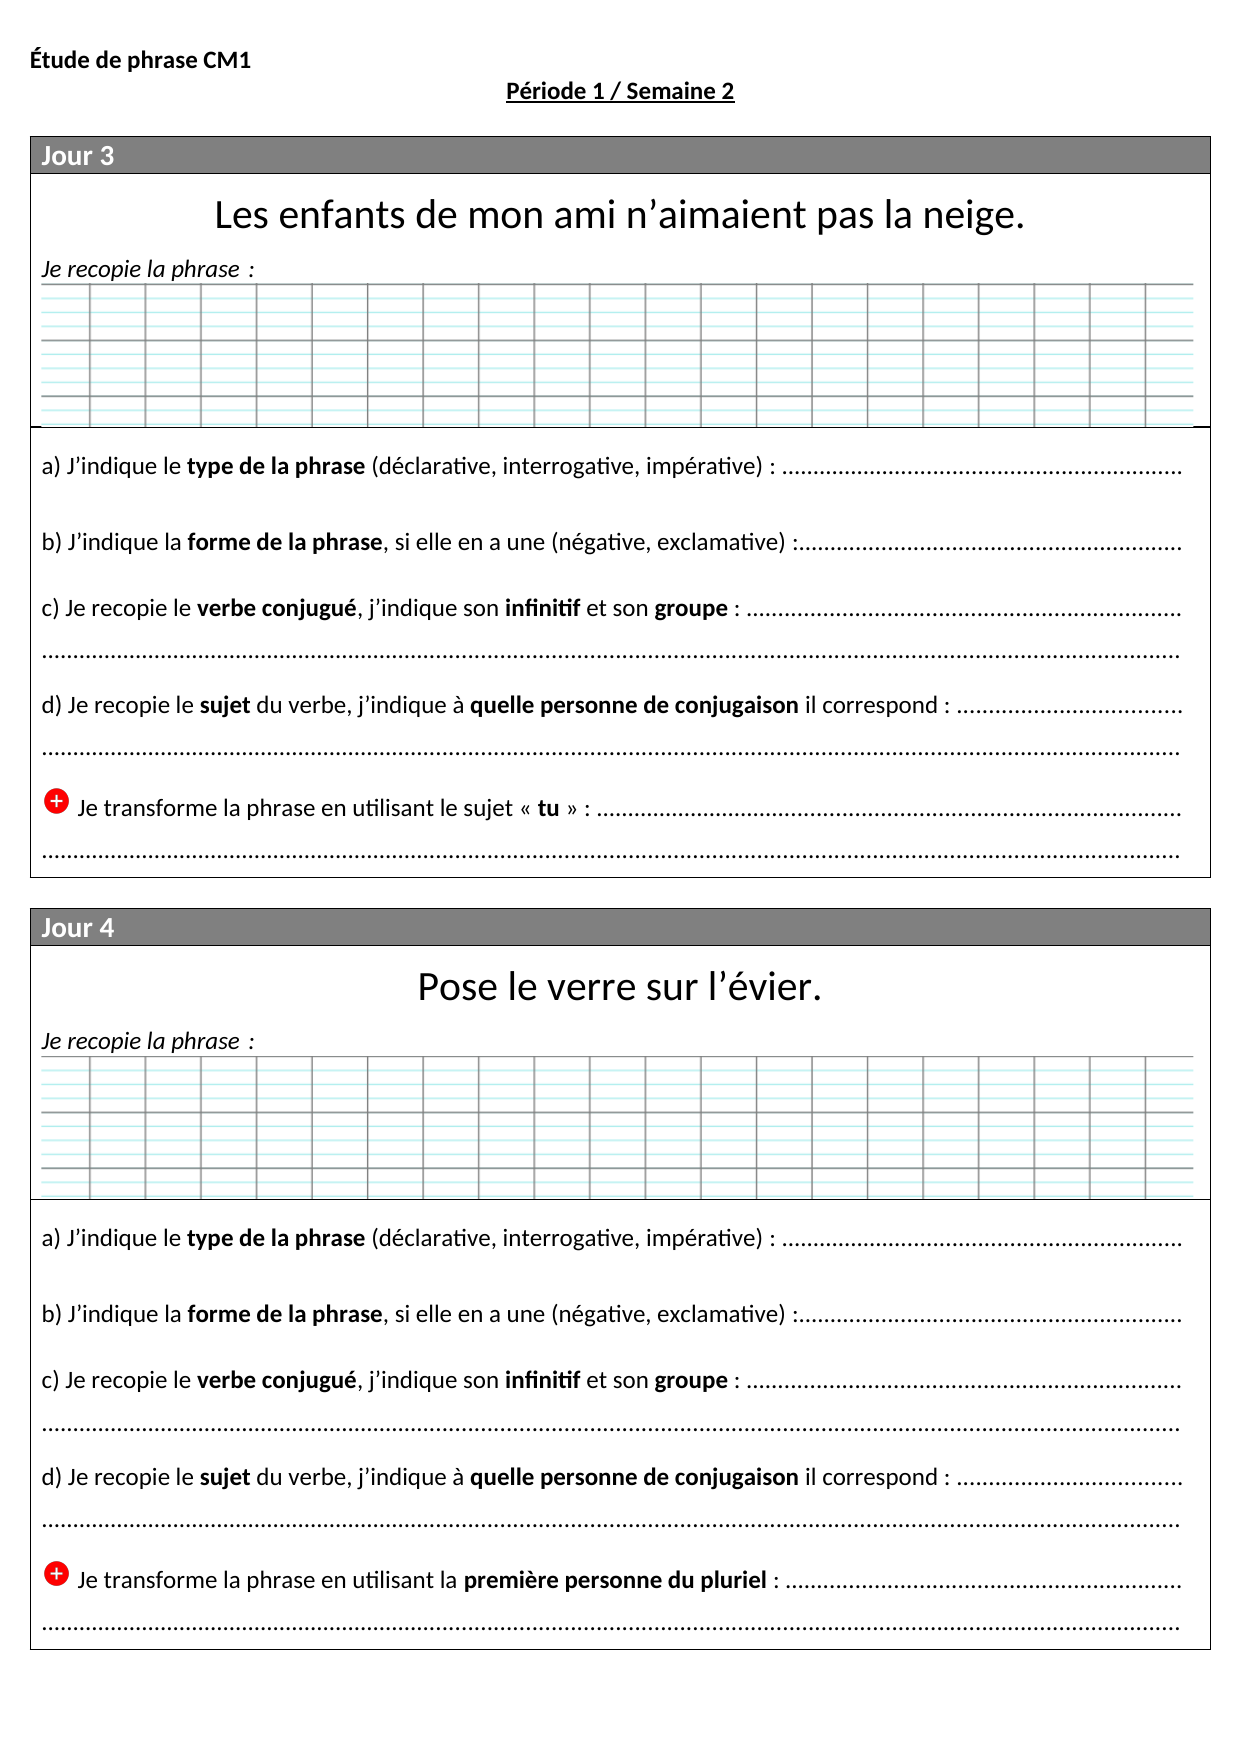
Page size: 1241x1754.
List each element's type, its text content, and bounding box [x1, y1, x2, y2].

picture [41, 1558, 72, 1589]
table_cell Pose le verre sur l’évier. [31, 946, 1210, 1025]
table_cell Je transforme la phrase en utilisant la première personne du pluriel : [31, 1546, 1210, 1649]
picture [41, 1056, 1194, 1199]
table_cell c) Je recopie le verbe conjugué, j’indique son infinitif et son groupe : [31, 580, 1210, 677]
table_cell Je transforme la phrase en utilisant le sujet « tu » : [31, 774, 1210, 877]
table_cell a) J’indique le type de la phrase (déclarative, interrogative, impérative) : [31, 1200, 1210, 1275]
table_cell b) J’indique la forme de la phrase, si elle en a une (négative, exclamative) : [31, 503, 1210, 580]
text Période 1 / Semaine 2 [29, 75, 1211, 105]
table_cell a) J’indique le type de la phrase (déclarative, interrogative, impérative) : [31, 428, 1210, 503]
table_header Jour 4 [31, 909, 1210, 945]
table_cell c) Je recopie le verbe conjugué, j’indique son infinitif et son groupe : [31, 1352, 1210, 1449]
table_cell Les enfants de mon ami n’aimaient pas la neige. [31, 174, 1210, 253]
table_header Jour 3 [31, 137, 1210, 173]
table_cell d) Je recopie le sujet du verbe, j’indique à quelle personne de conjugaison il correspond : [31, 1449, 1210, 1546]
picture [41, 786, 72, 817]
table_cell b) J’indique la forme de la phrase, si elle en a une (négative, exclamative) : [31, 1275, 1210, 1352]
text Étude de phrase CM1 [29, 44, 1211, 75]
table_cell d) Je recopie le sujet du verbe, j’indique à quelle personne de conjugaison il correspond : [31, 677, 1210, 773]
picture [41, 283, 1194, 427]
table_cell Je recopie la phrase : [31, 1025, 1210, 1199]
table_cell Je recopie la phrase : [31, 253, 1210, 426]
